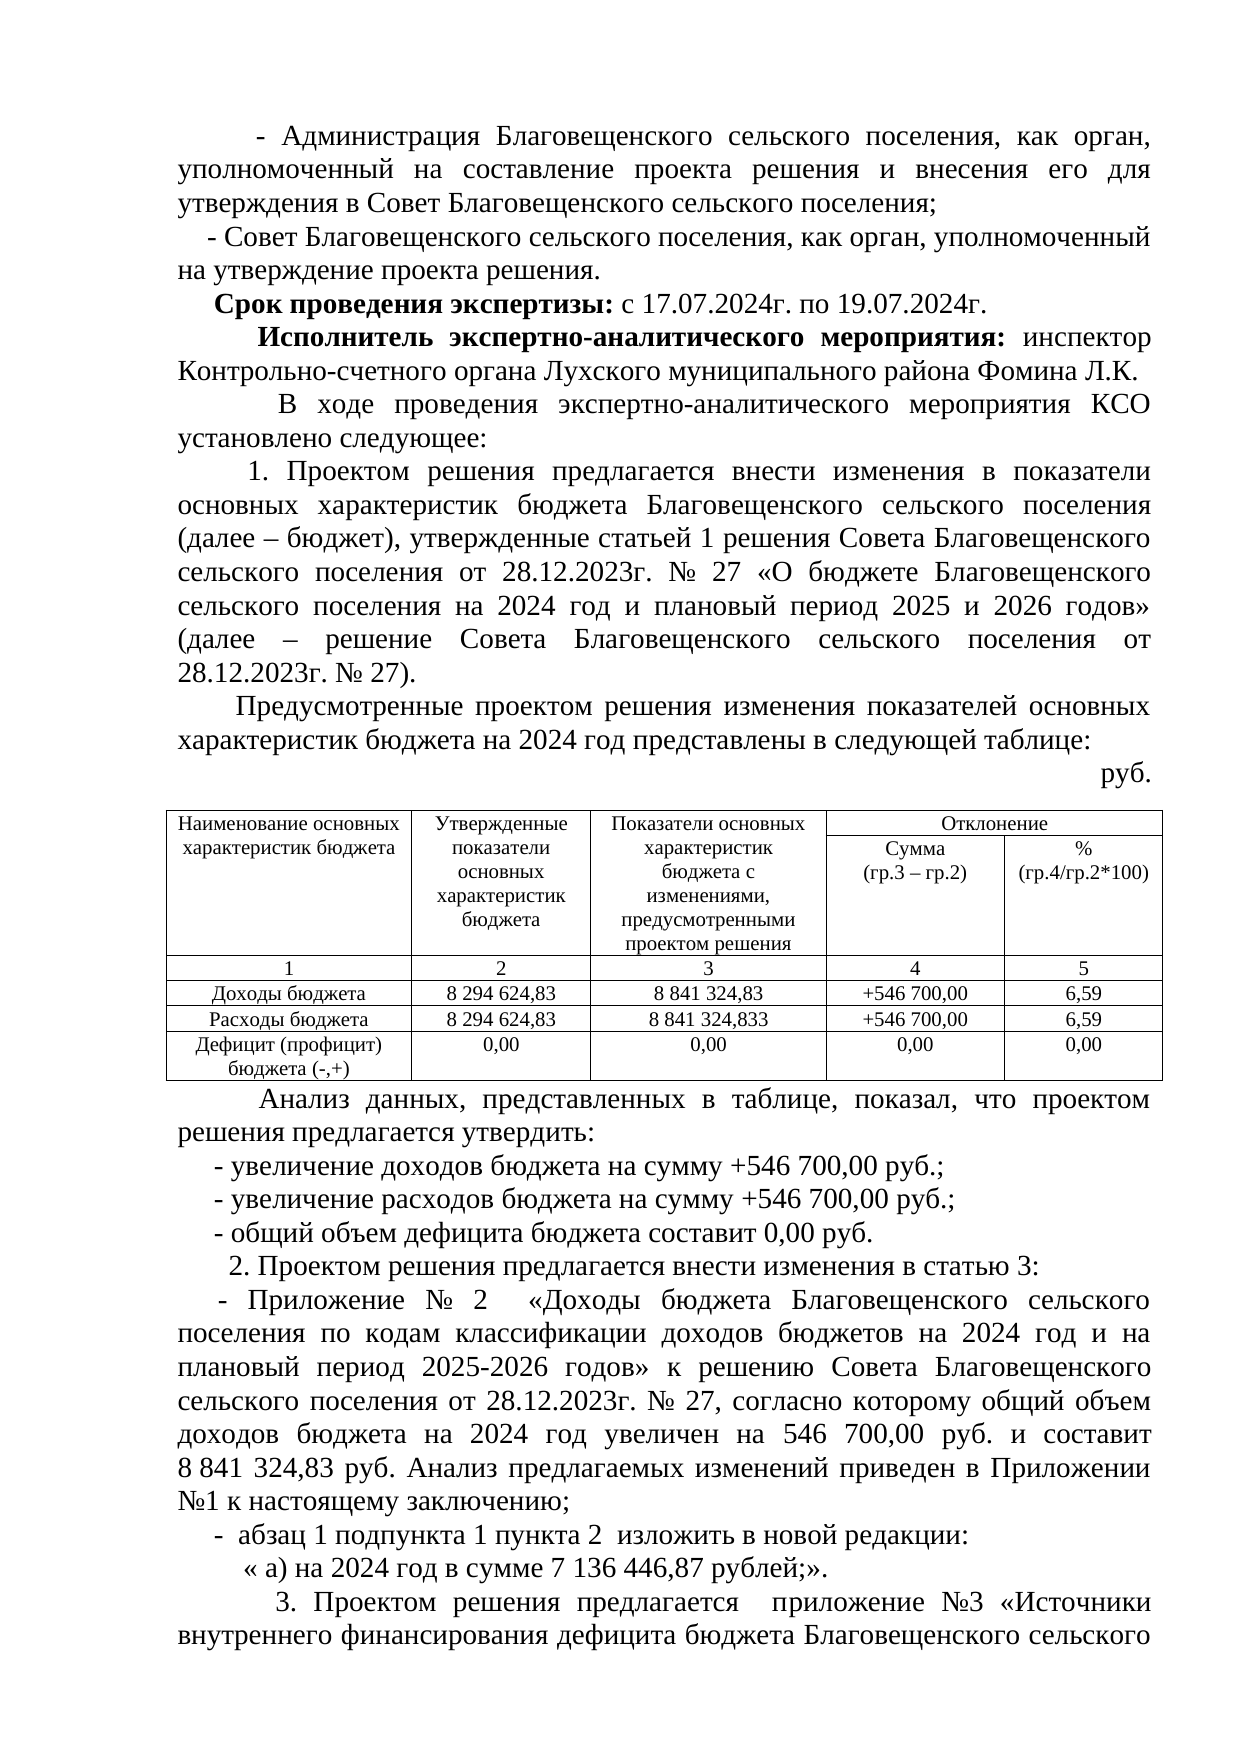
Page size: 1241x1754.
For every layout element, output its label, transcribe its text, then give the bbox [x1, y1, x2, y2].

text 2. Проектом решения предлагается внести изменения в статью 3: [177, 1248, 1152, 1282]
text - общий объем дефицита бюджета составит 0,00 руб. [177, 1215, 1152, 1248]
table_cell 6,59 [1005, 1006, 1162, 1031]
table_header Показатели основных характеристик бюджета с изменениями, предусмотренными проектом решения [591, 811, 826, 955]
table_cell Доходы бюджета [167, 981, 411, 1005]
table_header Отклонение [827, 811, 1162, 835]
text « а) на 2024 год в сумме 7 136 446,87 рублей;». [177, 1550, 1152, 1584]
table_cell 0,00 [827, 1032, 1004, 1080]
text - абзац 1 подпункта 1 пункта 2 изложить в новой редакции: [177, 1517, 1152, 1550]
text Анализ данных, представленных в таблице, показал, что проектом решения предлагается утвердить: [177, 1081, 1152, 1148]
table_header Утвержденные показатели основных характеристик бюджета [412, 811, 590, 955]
text - Совет Благовещенского сельского поселения, как орган, уполномоченный на утверждение проекта решения. [177, 219, 1152, 286]
table_cell 1 [167, 956, 411, 980]
text - Приложение № 2 «Доходы бюджета Благовещенского сельского поселения по кодам классификации доходов бюджетов на 2024 год и на плановый период 2025-2026 годов» к решению Совета Благовещенского сельского поселения от 28.12.2023г. № 27, согласно которому общий объем доходов бюджета на 2024 год увеличен на 546 700,00 руб. и составит 8 841 324,83 руб. Анализ предлагаемых изменений приведен в Приложении №1 к настоящему заключению; [177, 1282, 1152, 1517]
table_cell 8 294 624,83 [412, 1006, 590, 1031]
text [177, 1584, 1152, 1651]
table_cell % (гр.4/гр.2*100) [1005, 836, 1162, 955]
table_cell 6,59 [1005, 981, 1162, 1005]
table_cell 4 [827, 956, 1004, 980]
text Срок проведения экспертизы: с 17.07.2024г. по 19.07.2024г. [177, 286, 1152, 319]
table_cell 0,00 [591, 1032, 826, 1080]
text - увеличение расходов бюджета на сумму +546 700,00 руб.; [177, 1181, 1152, 1215]
table_cell 0,00 [1005, 1032, 1162, 1080]
text - Администрация Благовещенского сельского поселения, как орган, уполномоченный на составление проекта решения и внесения его для утверждения в Совет Благовещенского сельского поселения; [177, 118, 1152, 219]
table_cell 8 841 324,833 [591, 1006, 826, 1031]
table_cell 2 [412, 956, 590, 980]
text 1. Проектом решения предлагается внести изменения в показатели основных характеристик бюджета Благовещенского сельского поселения (далее – бюджет), утвержденные статьей 1 решения Совета Благовещенского сельского поселения от 28.12.2023г. № 27 «О бюджете Благовещенского сельского поселения на 2024 год и плановый период 2025 и 2026 годов» (далее – решение Совета Благовещенского сельского поселения от 28.12.2023г. № 27). [177, 453, 1152, 688]
table_cell 3 [591, 956, 826, 980]
table_cell Дефицит (профицит) бюджета (-,+) [167, 1032, 411, 1080]
table_cell +546 700,00 [827, 1006, 1004, 1031]
table_cell 5 [1005, 956, 1162, 980]
table_header Наименование основных характеристик бюджета [167, 811, 411, 955]
text Исполнитель экспертно-аналитического мероприятия: инспектор Контрольно-счетного органа Лухского муниципального района Фомина Л.К. [177, 319, 1152, 386]
table_cell 8 841 324,83 [591, 981, 826, 1005]
table_cell Сумма (гр.3 – гр.2) [827, 836, 1004, 955]
text Предусмотренные проектом решения изменения показателей основных характеристик бюджета на 2024 год представлены в следующей таблице: [177, 688, 1152, 755]
text руб. [177, 755, 1152, 789]
text - увеличение доходов бюджета на сумму +546 700,00 руб.; [177, 1148, 1152, 1181]
table_cell +546 700,00 [827, 981, 1004, 1005]
table_cell Расходы бюджета [167, 1006, 411, 1031]
text В ходе проведения экспертно-аналитического мероприятия КСО установлено следующее: [177, 386, 1152, 453]
table_cell 0,00 [412, 1032, 590, 1080]
table_cell 8 294 624,83 [412, 981, 590, 1005]
